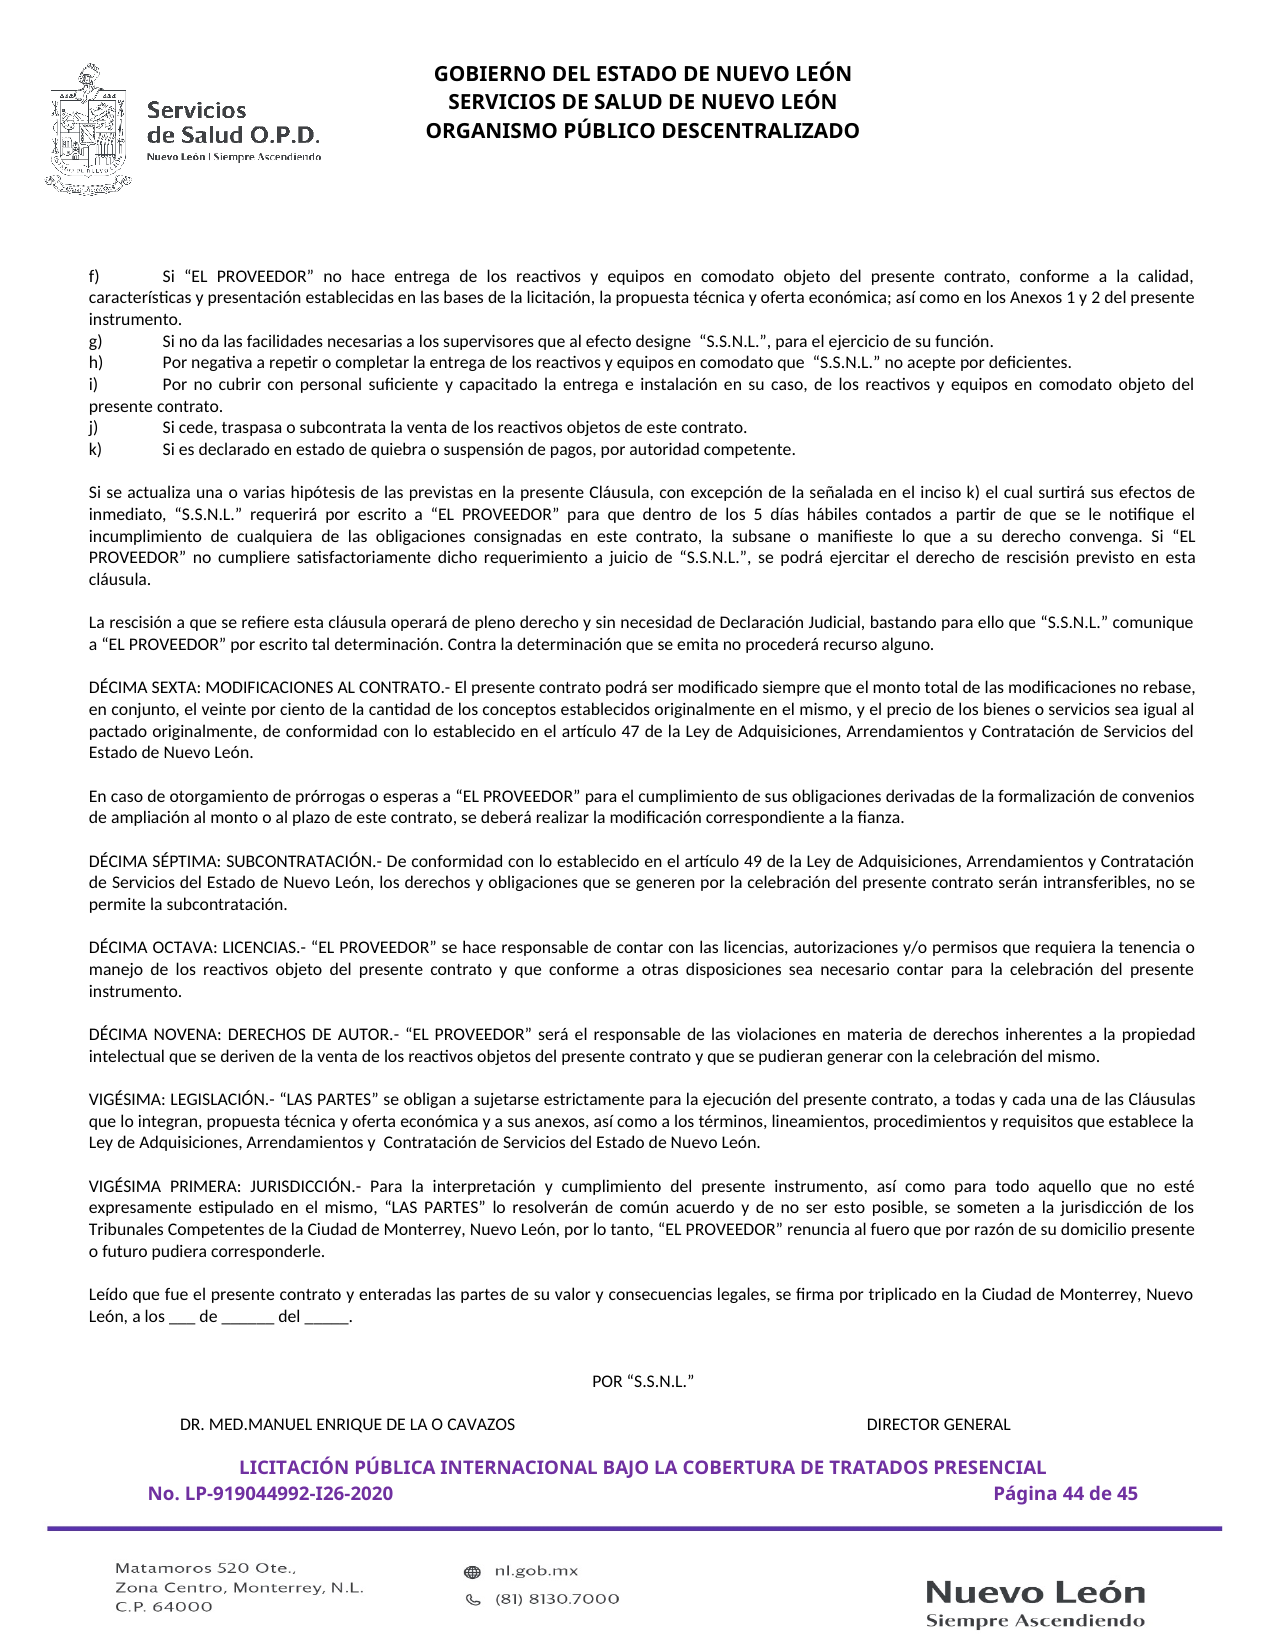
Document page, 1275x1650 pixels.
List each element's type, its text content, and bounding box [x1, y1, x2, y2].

text DÉCIMA SÉPTIMA: SUBCONTRATACIÓN.- De conformidad con lo establecido en el artículo 49 de la Ley de Adquisiciones, Arrendamientos y Contratación de Servicios del Estado de Nuevo León, los derechos y obligaciones que se generen por la celebración del presente contrato serán intransferibles, no se permite la subcontratación. [89, 850, 1197, 915]
text VIGÉSIMA: LEGISLACIÓN.- “LAS PARTES” se obligan a sujetarse estrictamente para la ejecución del presente contrato, a todas y cada una de las Cláusulas que lo integran, propuesta técnica y oferta económica y a sus anexos, así como a los términos, lineamientos, procedimientos y requisitos que establece la Ley de Adquisiciones, Arrendamientos y Contratación de Servicios del Estado de Nuevo León. [89, 1088, 1197, 1153]
picture [42, 1521, 1223, 1637]
text h) Por negativa a repetir o completar la entrega de los reactivos y equipos en comodato que “S.S.N.L.” no acepte por deficientes. [89, 351, 1197, 373]
text La rescisión a que se refiere esta cláusula operará de pleno derecho y sin necesidad de Declaración Judicial, bastando para ello que “S.S.N.L.” comunique a “EL PROVEEDOR” por escrito tal determinación. Contra la determinación que se emita no procederá recurso alguno. [89, 611, 1197, 655]
text DÉCIMA OCTAVA: LICENCIAS.- “EL PROVEEDOR” se hace responsable de contar con las licencias, autorizaciones y/o permisos que requiera la tenencia o manejo de los reactivos objeto del presente contrato y que conforme a otras disposiciones sea necesario contar para la celebración del presente instrumento. [89, 936, 1197, 1001]
text k) Si es declarado en estado de quiebra o suspensión de pagos, por autoridad competente. [89, 438, 1197, 460]
text Leído que fue el presente contrato y enteradas las partes de su valor y consecuencias legales, se firma por triplicado en la Ciudad de Monterrey, Nuevo León, a los ___ de ______ del _____. [89, 1283, 1197, 1326]
text POR “S.S.N.L.” [89, 1370, 1198, 1391]
text DÉCIMA SEXTA: MODIFICACIONES AL CONTRATO.- El presente contrato podrá ser modificado siempre que el monto total de las modificaciones no rebase, en conjunto, el veinte por ciento de la cantidad de los conceptos establecidos originalmente en el mismo, y el precio de los bienes o servicios sea igual al pactado originalmente, de conformidad con lo establecido en el artículo 47 de la Ley de Adquisiciones, Arrendamientos y Contratación de Servicios del Estado de Nuevo León. [89, 676, 1197, 763]
text g) Si no da las facilidades necesarias a los supervisores que al efecto designe “S.S.N.L.”, para el ejercicio de su función. [89, 330, 1197, 351]
text DÉCIMA NOVENA: DERECHOS DE AUTOR.- “EL PROVEEDOR” será el responsable de las violaciones en materia de derechos inherentes a la propiedad intelectual que se deriven de la venta de los reactivos objetos del presente contrato y que se pudieran generar con la celebración del mismo. [89, 1023, 1197, 1066]
picture [9, 7, 356, 252]
text Si se actualiza una o varias hipótesis de las previstas en la presente Cláusula, con excepción de la señalada en el inciso k) el cual surtirá sus efectos de inmediato, “S.S.N.L.” requerirá por escrito a “EL PROVEEDOR” para que dentro de los 5 días hábiles contados a partir de que se le notifique el incumplimiento de cualquiera de las obligaciones consignadas en este contrato, la subsane o manifieste lo que a su derecho convenga. Si “EL PROVEEDOR” no cumpliere satisfactoriamente dicho requerimiento a juicio de “S.S.N.L.”, se podrá ejercitar el derecho de rescisión previsto en esta cláusula. [89, 481, 1197, 590]
text VIGÉSIMA PRIMERA: JURISDICCIÓN.- Para la interpretación y cumplimiento del presente instrumento, así como para todo aquello que no esté expresamente estipulado en el mismo, “LAS PARTES” lo resolverán de común acuerdo y de no ser esto posible, se someten a la jurisdicción de los Tribunales Competentes de la Ciudad de Monterrey, Nuevo León, por lo tanto, “EL PROVEEDOR” renuncia al fuero que por razón de su domicilio presente o futuro pudiera corresponderle. [89, 1175, 1197, 1261]
text En caso de otorgamiento de prórrogas o esperas a “EL PROVEEDOR” para el cumplimiento de sus obligaciones derivadas de la formalización de convenios de ampliación al monto o al plazo de este contrato, se deberá realizar la modificación correspondiente a la fianza. [89, 785, 1197, 828]
text j) Si cede, traspasa o subcontrata la venta de los reactivos objetos de este contrato. [89, 416, 1197, 438]
text i) Por no cubrir con personal suficiente y capacitado la entrega e instalación en su caso, de los reactivos y equipos en comodato objeto del presente contrato. [89, 373, 1197, 416]
text DIRECTOR GENERAL [680, 1413, 1198, 1435]
text DR. MED.MANUEL ENRIQUE DE LA O CAVAZOS [89, 1413, 606, 1435]
text f) Si “EL PROVEEDOR” no hace entrega de los reactivos y equipos en comodato objeto del presente contrato, conforme a la calidad, características y presentación establecidas en las bases de la licitación, la propuesta técnica y oferta económica; así como en los Anexos 1 y 2 del presente instrumento. [89, 265, 1197, 330]
